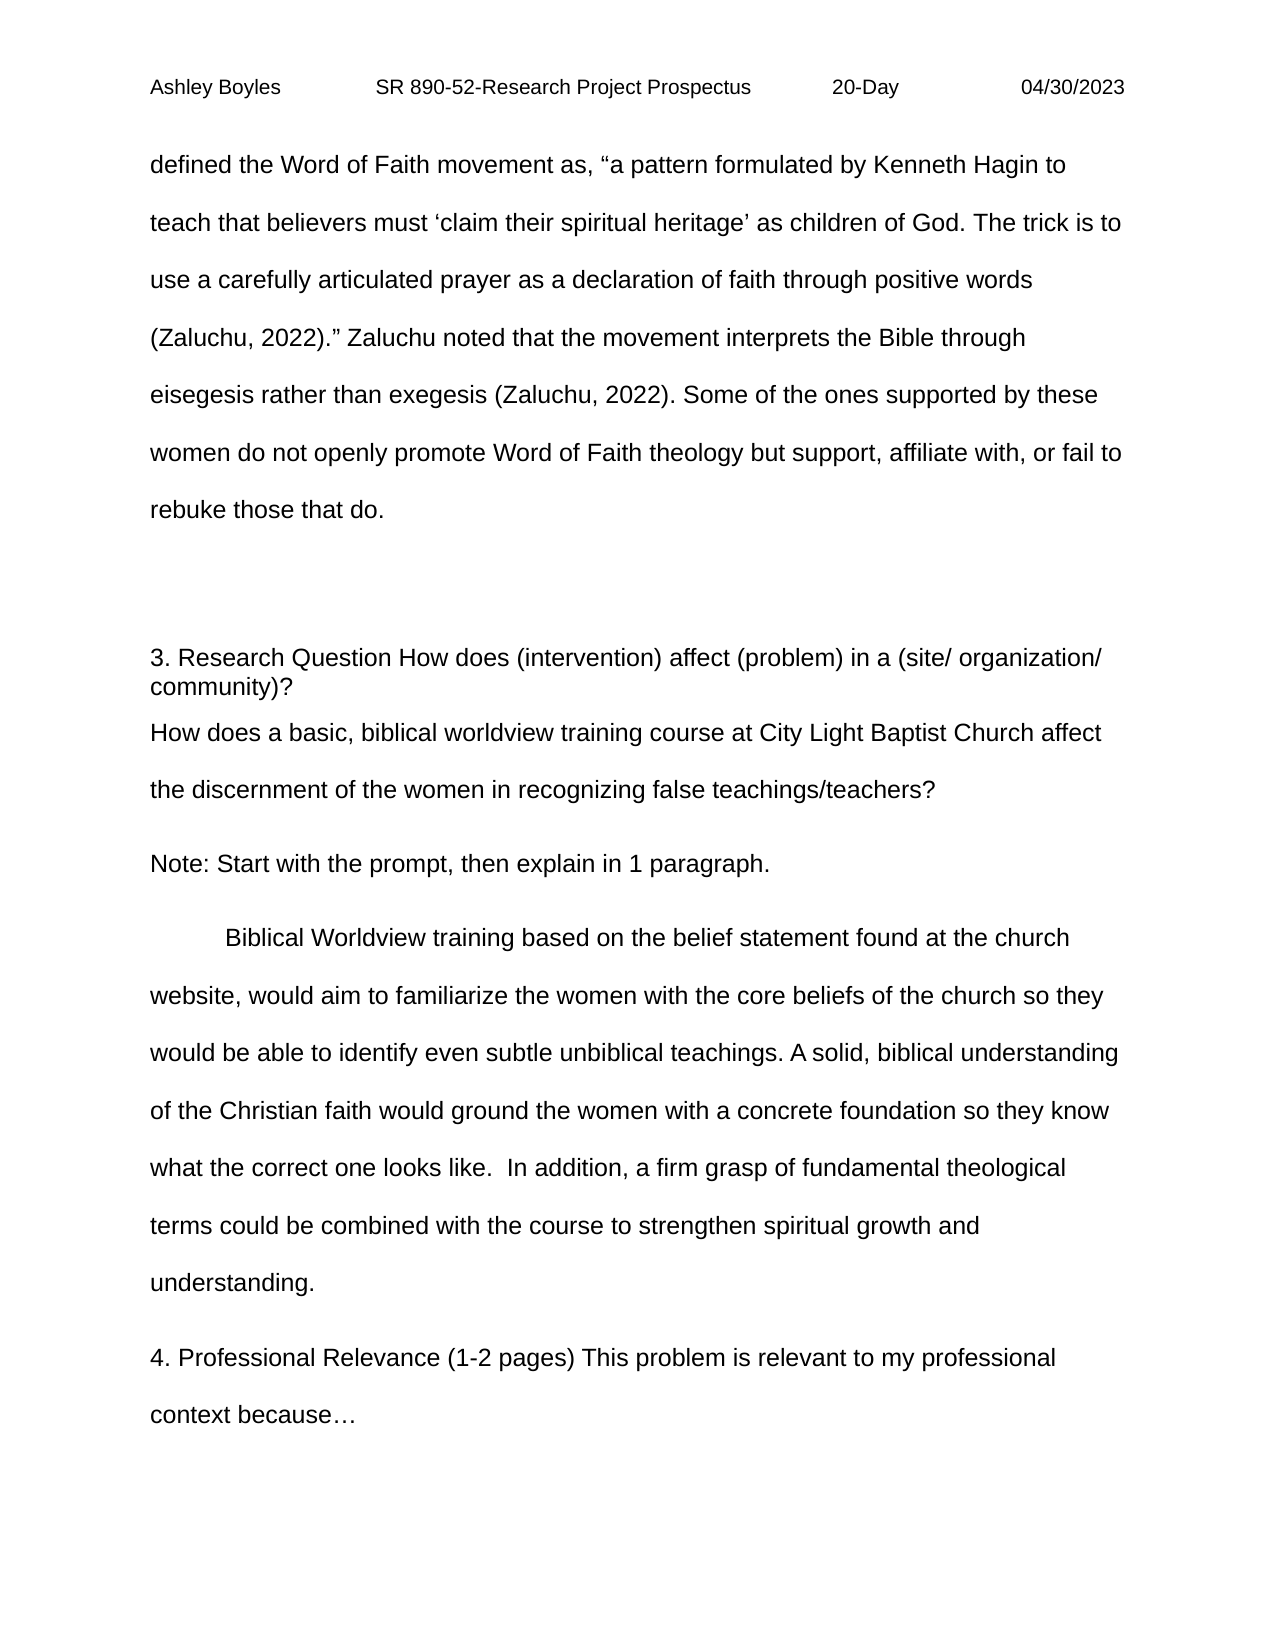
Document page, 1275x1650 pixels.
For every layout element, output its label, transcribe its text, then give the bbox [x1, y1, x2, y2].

text Biblical Worldview training based on the belief statement found at the church website, would aim to familiarize the women with the core beliefs of the church so they would be able to identify even subtle unbiblical teachings. A solid, biblical understanding of the Christian faith would ground the women with a concrete foundation so they know what the correct one looks like. In addition, a firm grasp of fundamental theological terms could be combined with the course to strengthen spiritual growth and understanding. [150, 923, 1125, 1297]
list 4. Professional Relevance (1-2 pages) This problem is relevant to my professional context because… [150, 1342, 1125, 1429]
text 3. Research Question How does (intervention) affect (problem) in a (site/ organization/ community)? [150, 643, 1125, 701]
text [150, 150, 1125, 524]
text How does a basic, biblical worldview training course at City Light Baptist Church affect the discernment of the women in recognizing false teachings/teachers? [150, 717, 1125, 804]
text Note: Start with the prompt, then explain in 1 paragraph. [150, 849, 1125, 878]
